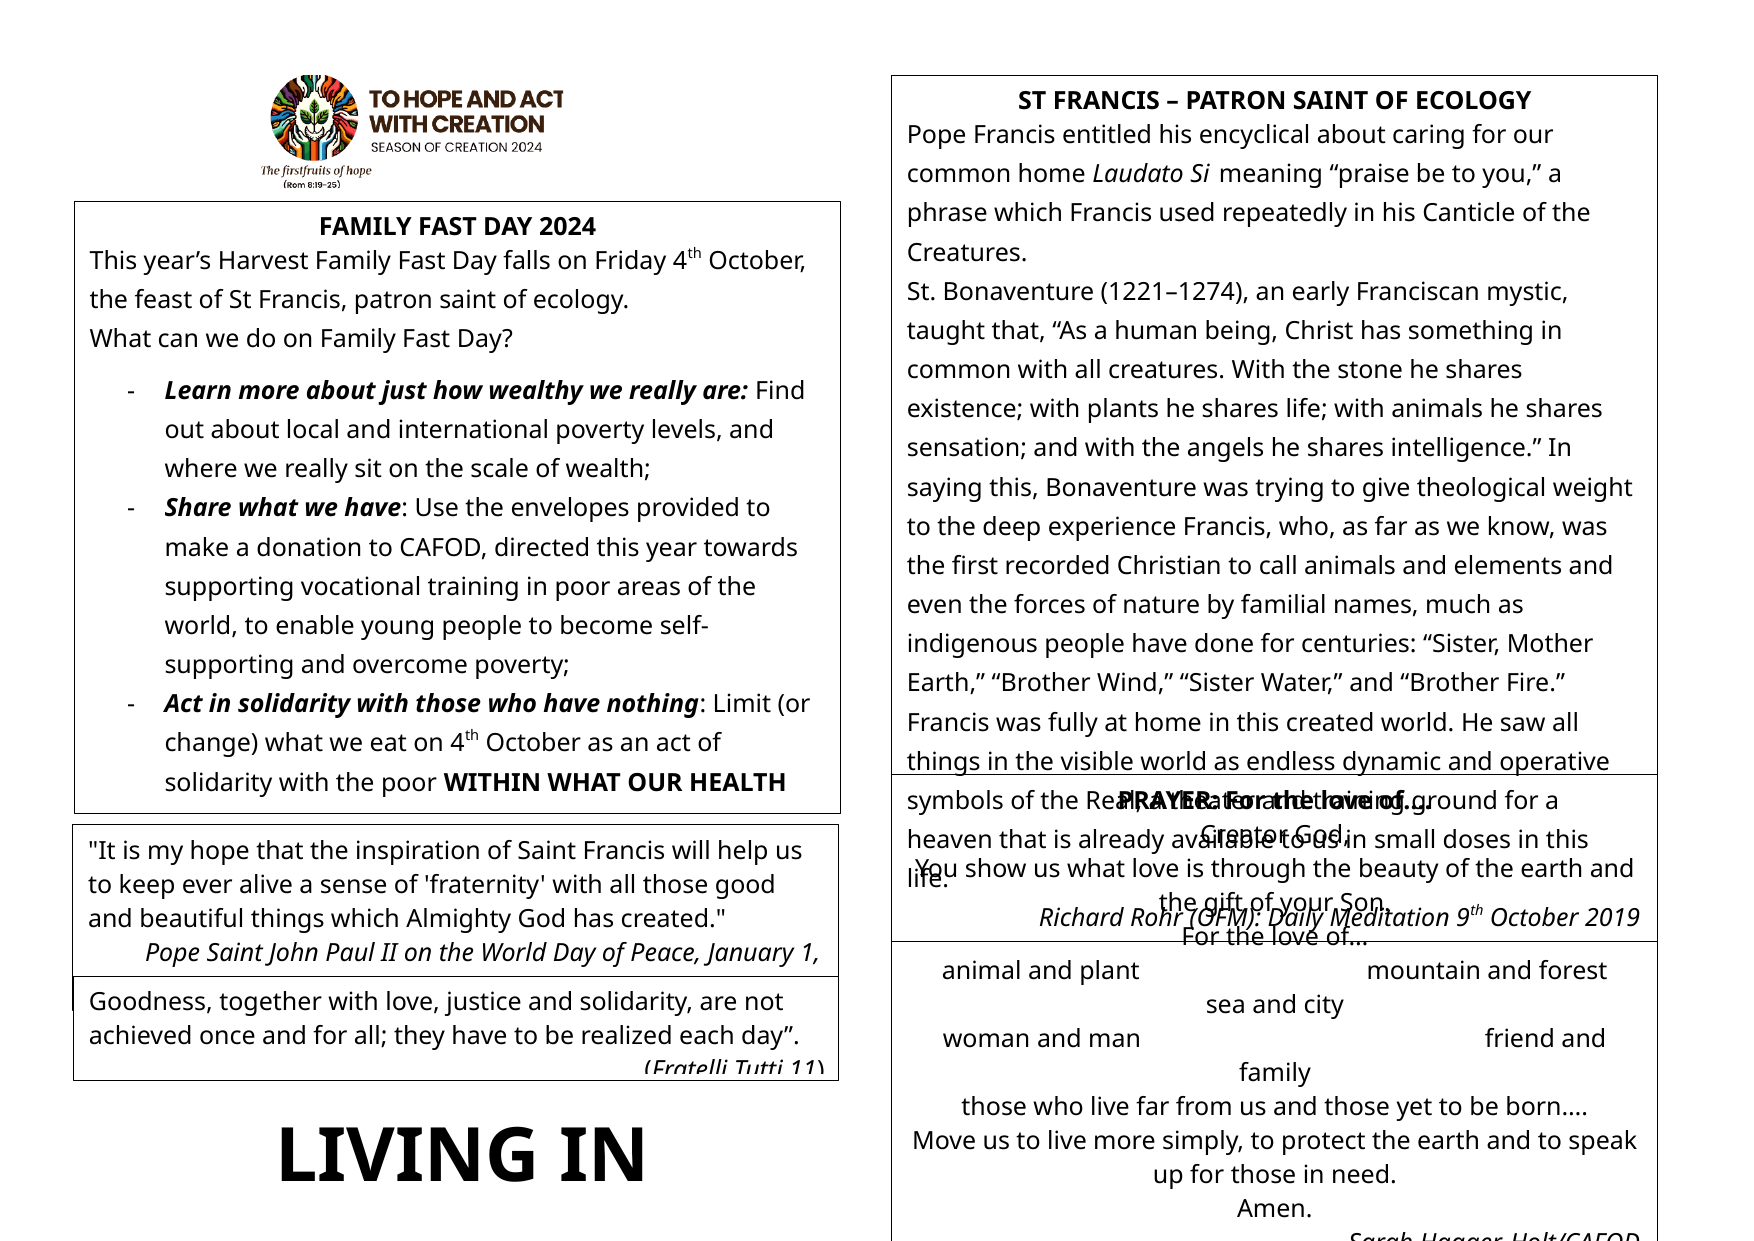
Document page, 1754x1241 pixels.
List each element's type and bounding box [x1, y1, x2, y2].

picture [260, 75, 564, 188]
